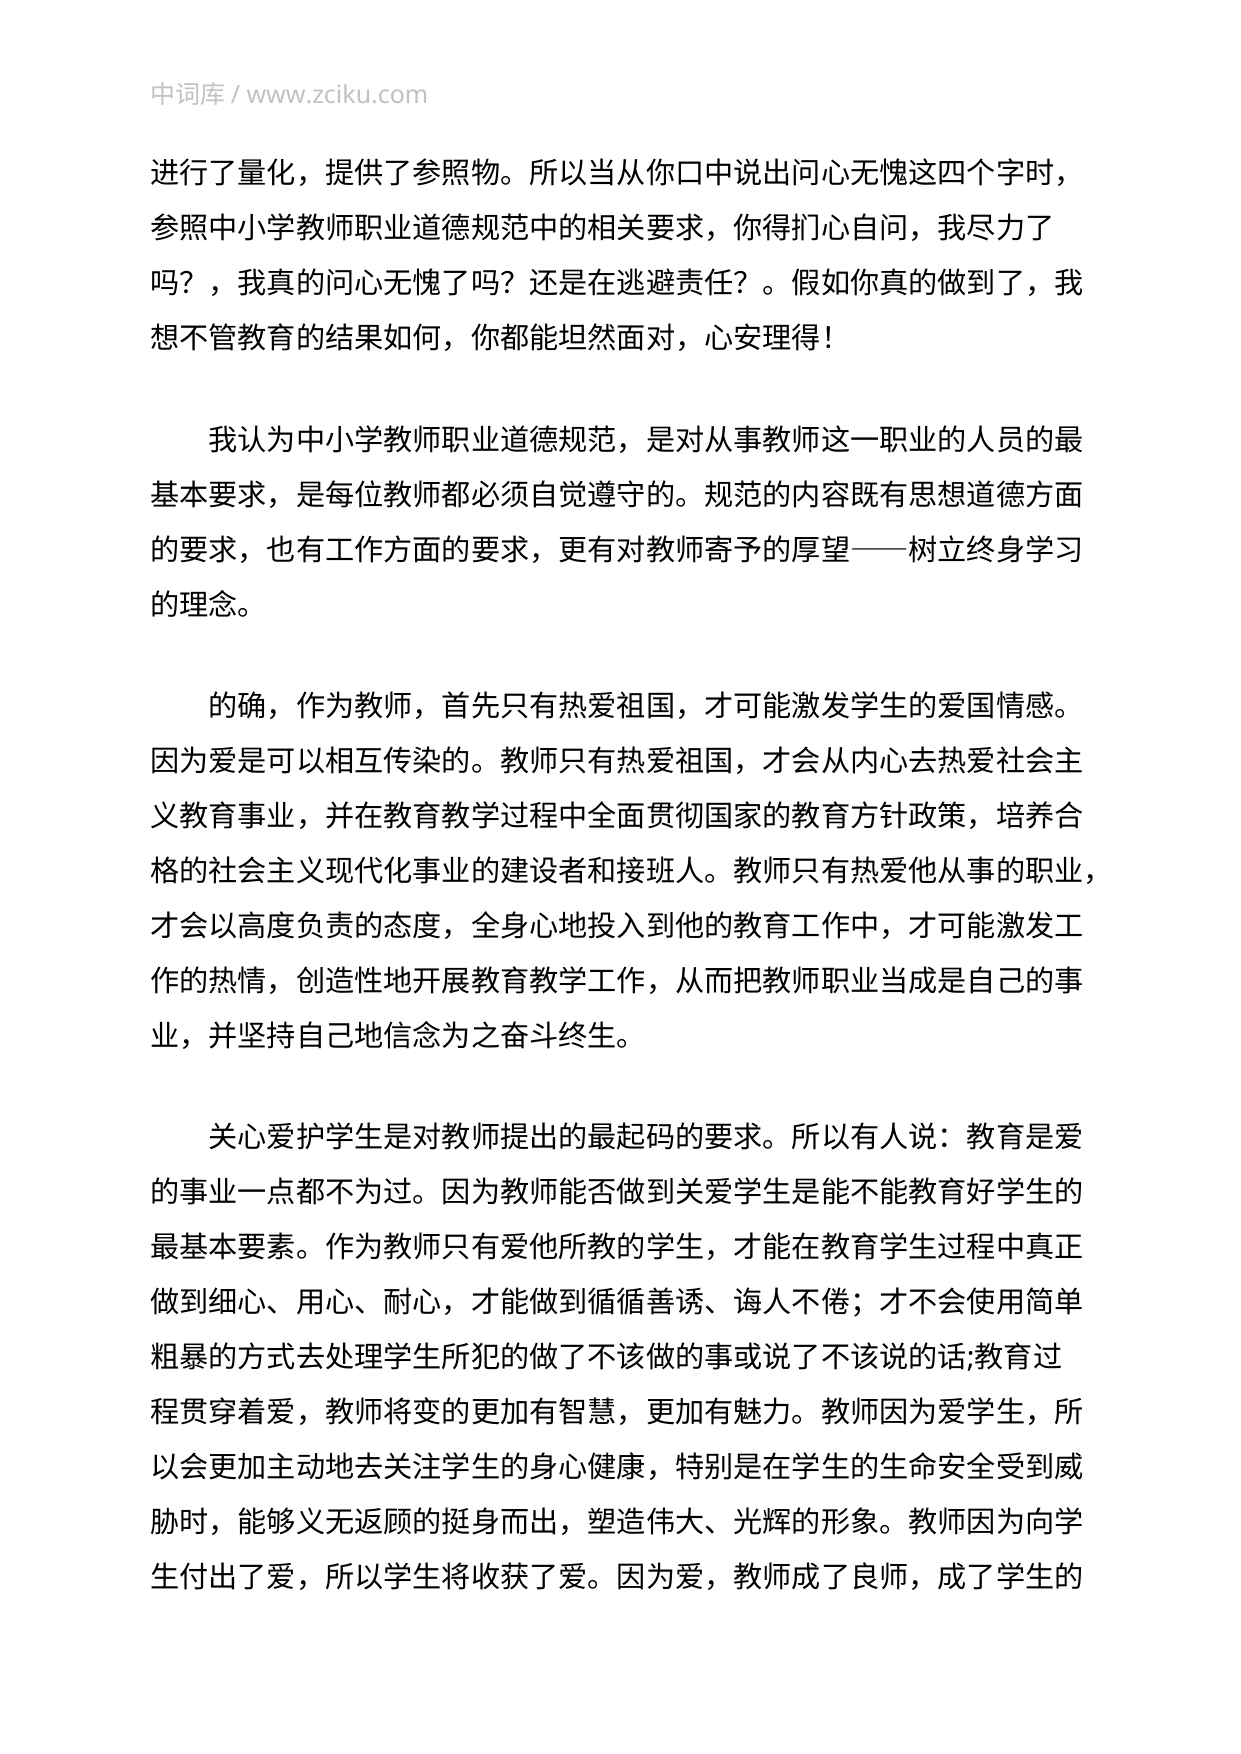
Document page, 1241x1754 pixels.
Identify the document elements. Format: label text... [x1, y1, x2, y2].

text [150, 150, 1090, 357]
text 我认为中小学教师职业道德规范，是对从事教师这一职业的人员的最基本要求，是每位教师都必须自觉遵守的。规范的内容既有思想道德方面的要求，也有工作方面的要求，更有对教师寄予的厚望——树立终身学习的理念。 [150, 416, 1090, 623]
text 的确，作为教师，首先只有热爱祖国，才可能激发学生的爱国情感。因为爱是可以相互传染的。教师只有热爱祖国，才会从内心去热爱社会主义教育事业，并在教育教学过程中全面贯彻国家的教育方针政策，培养合格的社会主义现代化事业的建设者和接班人。教师只有热爱他从事的职业，才会以高度负责的态度，全身心地投入到他的教育工作中，才可能激发工作的热情，创造性地开展教育教学工作，从而把教师职业当成是自己的事业，并坚持自己地信念为之奋斗终生。 [150, 683, 1090, 1054]
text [150, 1114, 1090, 1596]
